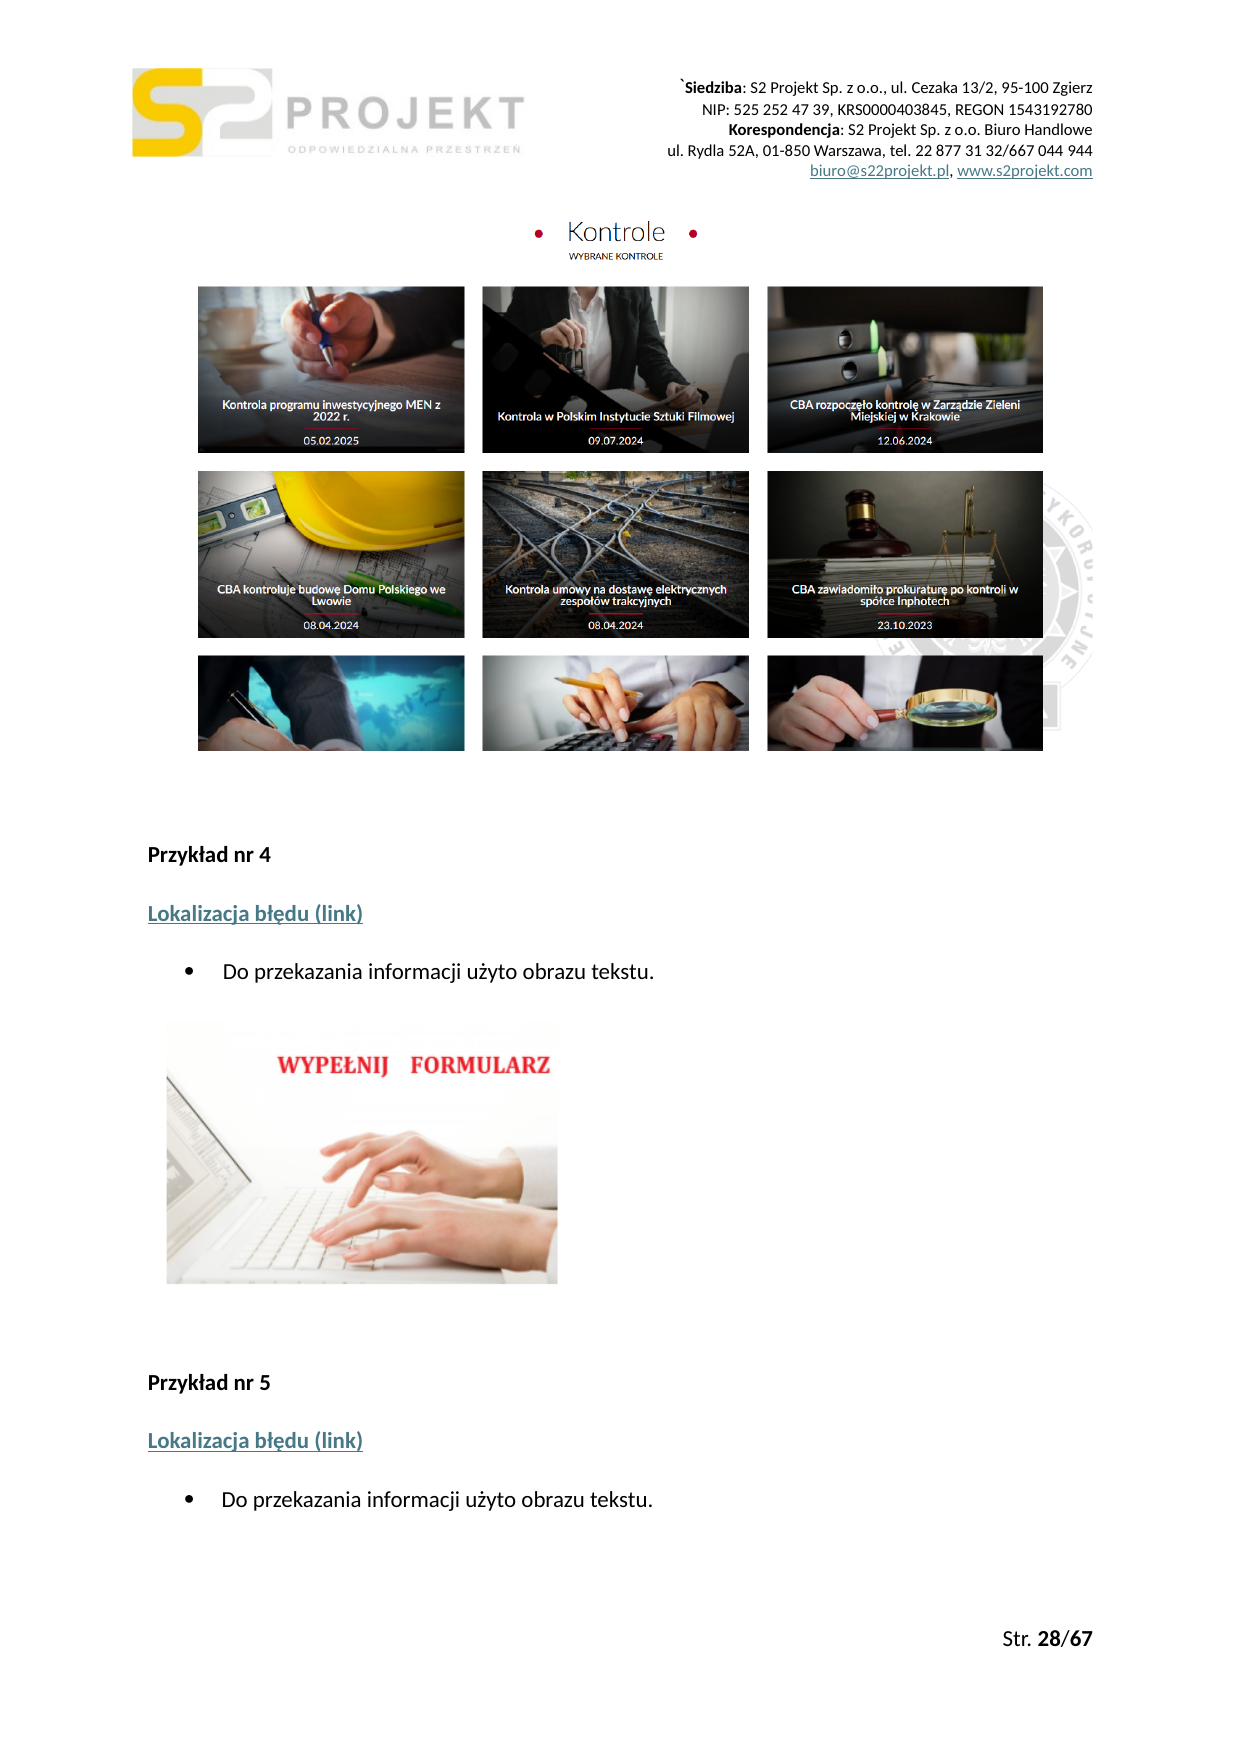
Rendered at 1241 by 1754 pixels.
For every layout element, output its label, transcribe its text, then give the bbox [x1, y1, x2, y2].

picture [143, 1003, 594, 1313]
list Do przekazania informacji użyto obrazu tekstu. [185, 957, 1093, 985]
picture [132, 68, 542, 157]
text Przykład nr 4 [148, 840, 1093, 868]
list Do przekazania informacji użyto obrazu tekstu. [185, 1485, 1093, 1513]
text Lokalizacja błędu (link) [148, 899, 1093, 927]
text Przykład nr 5 [148, 1368, 1093, 1396]
picture [147, 208, 1093, 751]
text Lokalizacja błędu (link) [148, 1427, 1093, 1454]
